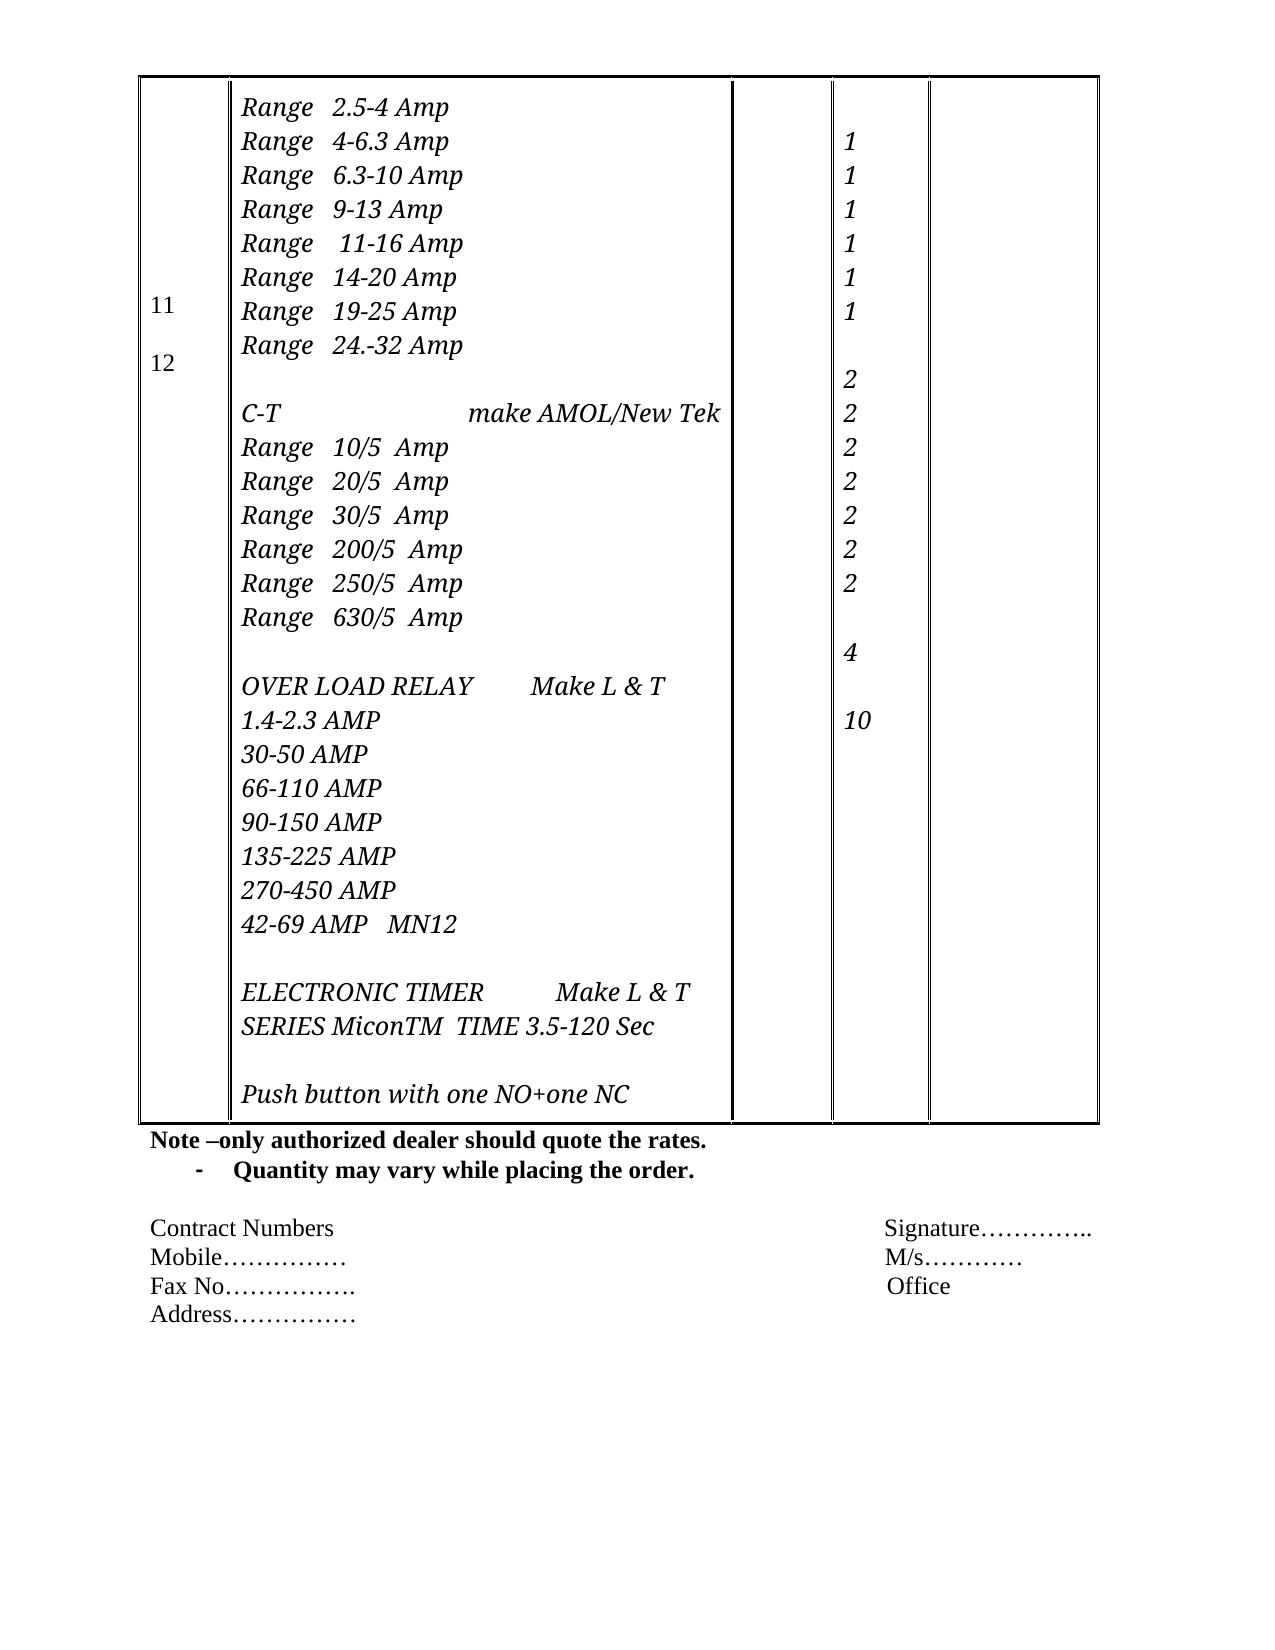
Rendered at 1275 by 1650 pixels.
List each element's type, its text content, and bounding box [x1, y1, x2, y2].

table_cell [833, 78, 929, 1122]
text Mobile…………… M/s………… [150, 1242, 1125, 1271]
text Fax No……………. Office Address…………… [150, 1271, 1125, 1328]
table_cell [230, 77, 732, 1122]
table_cell [930, 78, 1097, 1122]
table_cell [141, 77, 230, 1122]
text Contract Numbers Signature………….. [150, 1213, 1125, 1242]
list Quantity may vary while placing the order. [195, 1154, 1125, 1184]
text Note –only authorized dealer should quote the rates. [150, 1125, 1125, 1154]
table_cell NOS [732, 78, 832, 1122]
